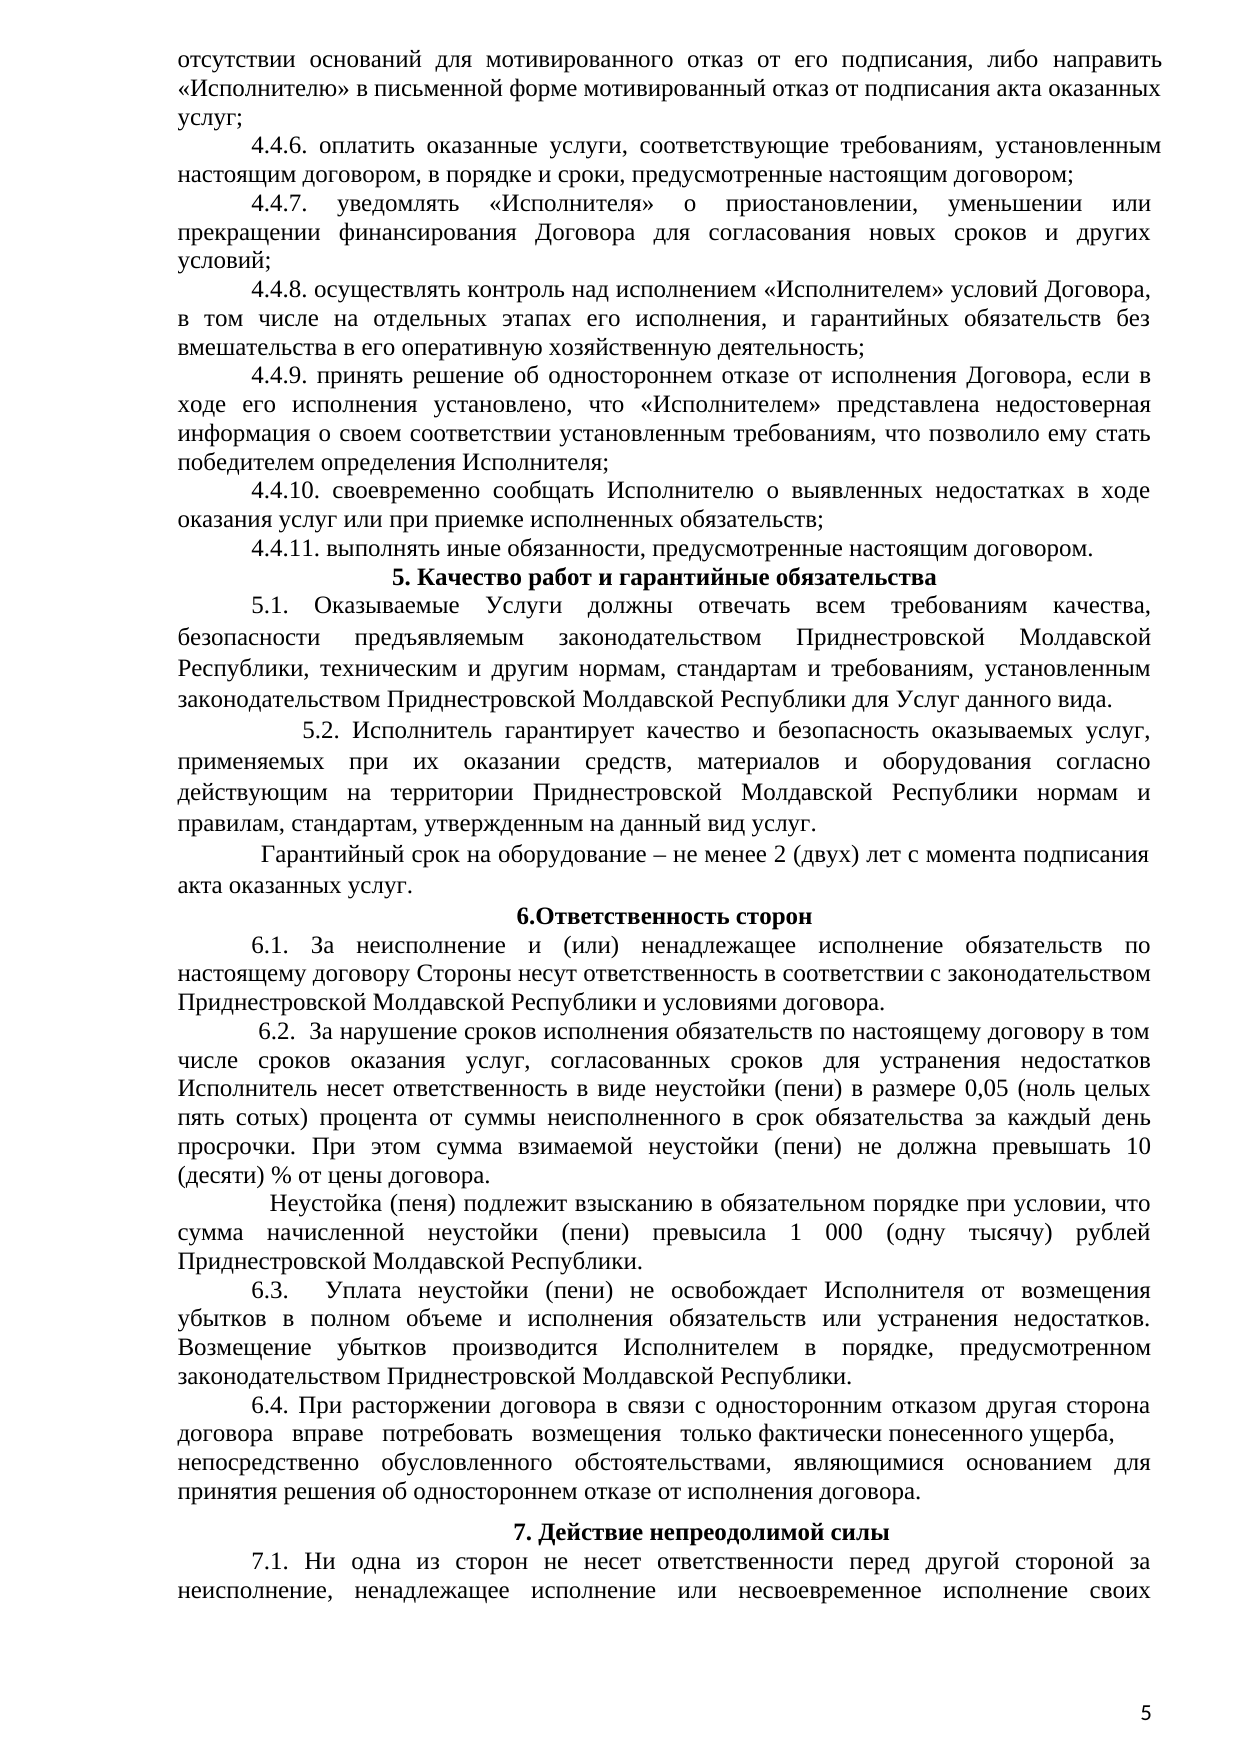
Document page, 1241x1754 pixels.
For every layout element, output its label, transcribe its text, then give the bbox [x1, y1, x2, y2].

text Гарантийный срок на оборудование – не менее 2 (двух) лет с момента подписания акта оказанных услуг. [177, 839, 1152, 899]
text 5.2. Исполнитель гарантирует качество и безопасность оказываемых услуг, применяемых при их оказании средств, материалов и оборудования согласно действующим на территории Приднестровской Молдавской Республики нормам и правилам, стандартам, утвержденным на данный вид услуг. [177, 715, 1152, 837]
text 4.4.6. оплатить оказанные услуги, соответствующие требованиям, установленным настоящим договором, в порядке и сроки, предусмотренные настоящим договором; [177, 131, 1162, 188]
text 6.Ответственность сторон [177, 901, 1152, 930]
text 4.4.10. своевременно сообщать Исполнителю о выявленных недостатках в ходе оказания услуг или при приемке исполненных обязательств; [177, 476, 1152, 533]
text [177, 1546, 1152, 1603]
text 4.4.9. принять решение об одностороннем отказе от исполнения Договора, если в ходе его исполнения установлено, что «Исполнителем» представлена недостоверная информация о своем соответствии установленным требованиям, что позволило ему стать победителем определения Исполнителя; [177, 361, 1152, 476]
text 6.3. Уплата неустойки (пени) не освобождает Исполнителя от возмещения убытков в полном объеме и исполнения обязательств или устранения недостатков. Возмещение убытков производится Исполнителем в порядке, предусмотренном законодательством Приднестровской Молдавской Республики. [177, 1275, 1152, 1390]
text 6.4. При расторжении договора в связи с односторонним отказом другая сторона договора вправе потребовать возмещения только фактически понесенного ущерба, [177, 1390, 1152, 1447]
text 5.1. Оказываемые Услуги должны отвечать всем требованиям качества, безопасности предъявляемым законодательством Приднестровской Молдавской Республики, техническим и другим нормам, стандартам и требованиям, установленным законодательством Приднестровской Молдавской Республики для Услуг данного вида. [177, 591, 1152, 712]
text Неустойка (пеня) подлежит взысканию в обязательном порядке при условии, что сумма начисленной неустойки (пени) превысила 1 000 (одну тысячу) рублей Приднестровской Молдавской Республики. [177, 1188, 1152, 1275]
text 6.2. За нарушение сроков исполнения обязательств по настоящему договору в том числе сроков оказания услуг, согласованных сроков для устранения недостатков Исполнитель несет ответственность в виде неустойки (пени) в размере 0,05 (ноль целых пять сотых) процента от суммы неисполненного в срок обязательства за каждый день просрочки. При этом сумма взимаемой неустойки (пени) не должна превышать 10 (десяти) % от цены договора. [177, 1016, 1152, 1188]
text 7. Действие непреодолимой силы [177, 1517, 1152, 1546]
text 5. Качество работ и гарантийные обязательства [177, 562, 1152, 591]
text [177, 44, 1162, 131]
text 4.4.7. уведомлять «Исполнителя» о приостановлении, уменьшении или прекращении финансирования Договора для согласования новых сроков и других условий; [177, 188, 1152, 274]
text 4.4.8. осуществлять контроль над исполнением «Исполнителем» условий Договора, в том числе на отдельных этапах его исполнения, и гарантийных обязательств без вмешательства в его оперативную хозяйственную деятельность; [177, 274, 1152, 361]
text 6.1. За неисполнение и (или) ненадлежащее исполнение обязательств по настоящему договору Стороны несут ответственность в соответствии с законодательством Приднестровской Молдавской Республики и условиями договора. [177, 930, 1152, 1016]
text непосредственно обусловленного обстоятельствами, являющимися основанием для принятия решения об одностороннем отказе от исполнения договора. [177, 1447, 1152, 1505]
text 4.4.11. выполнять иные обязанности, предусмотренные настоящим договором. [177, 533, 1152, 562]
